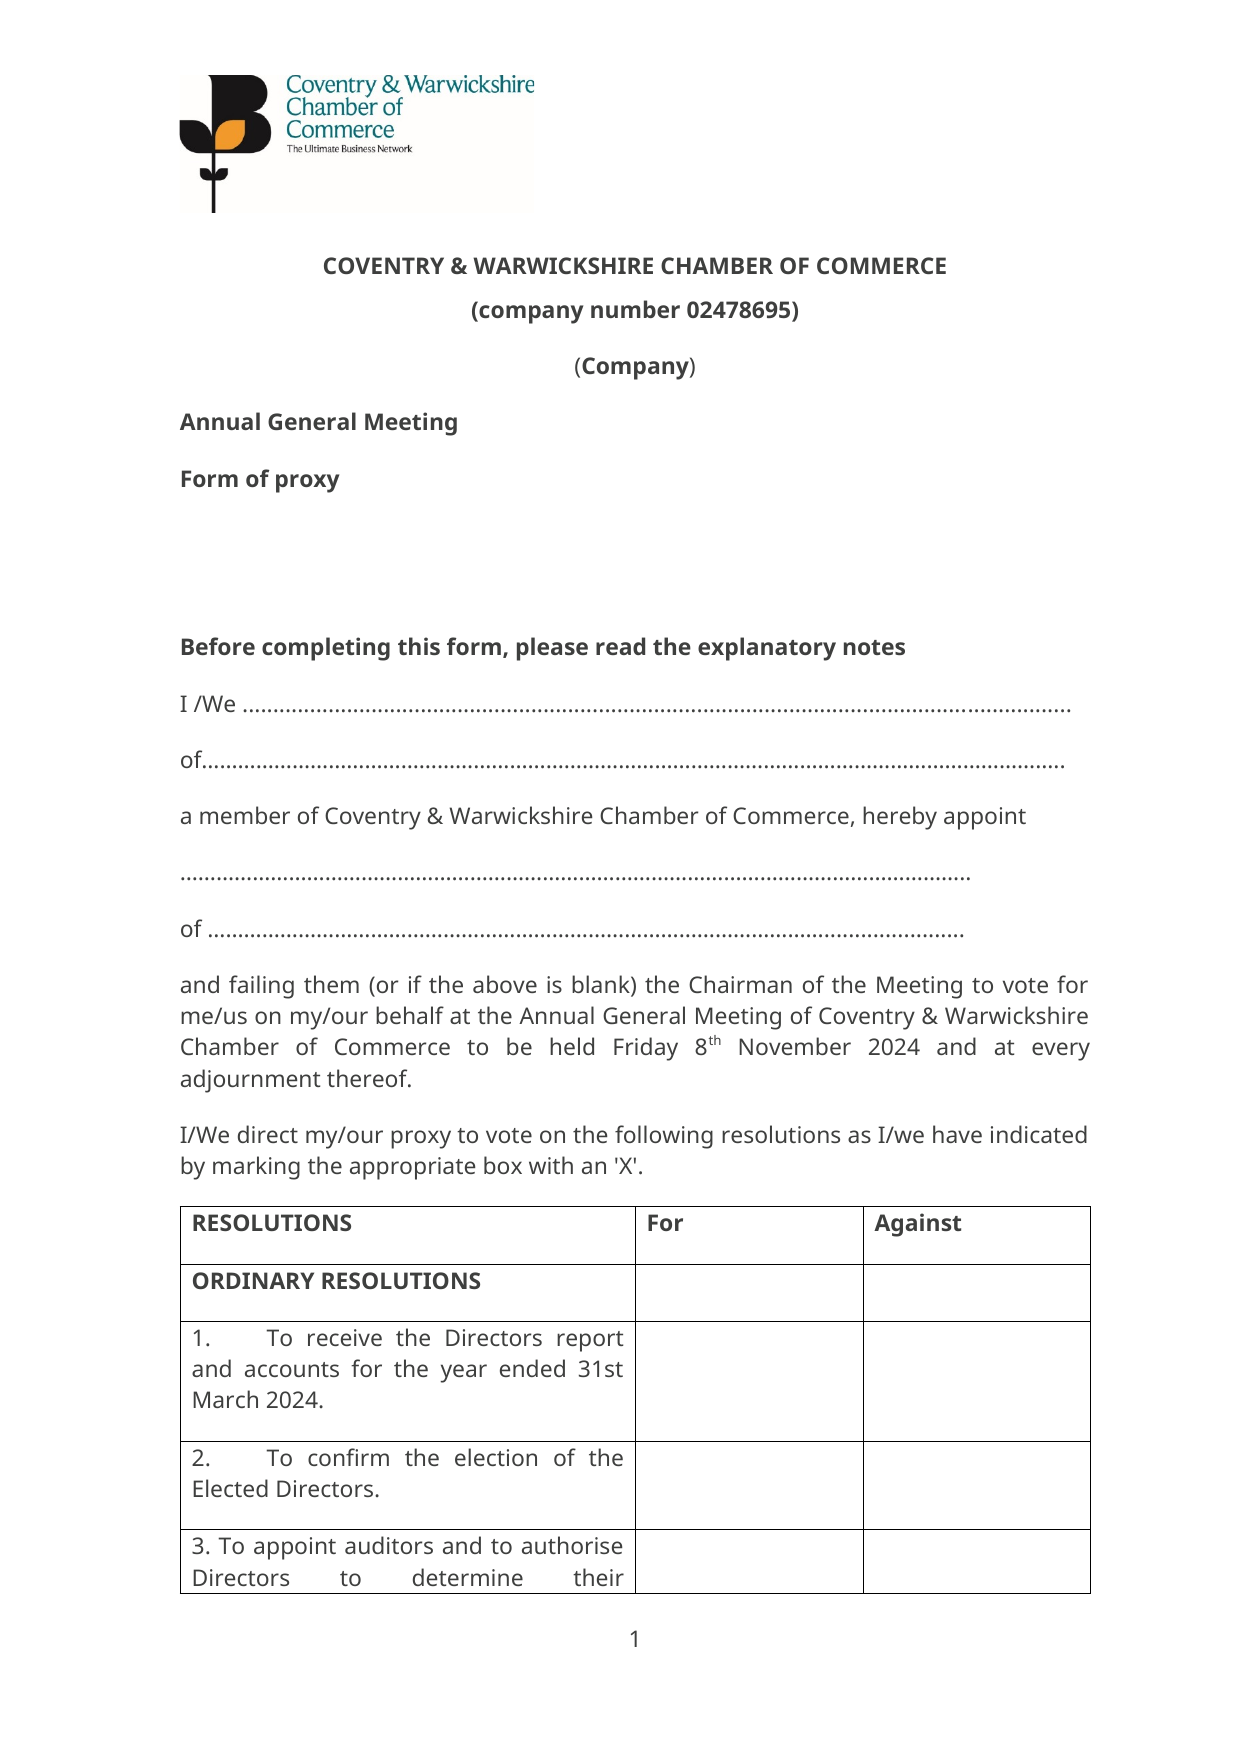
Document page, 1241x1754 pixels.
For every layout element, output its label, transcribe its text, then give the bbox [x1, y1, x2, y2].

table_header Against [864, 1207, 1090, 1263]
text Form of proxy [179, 462, 1090, 494]
subtitle COVENTRY & WARWICKSHIRE CHAMBER OF COMMERCE [179, 250, 1090, 281]
table_cell [636, 1530, 863, 1593]
table_cell [636, 1265, 863, 1321]
text I /We ....................................................................................................................................... [179, 687, 1090, 719]
text I/We direct my/our proxy to vote on the following resolutions as I/we have indicated by marking the appropriate box with an 'X'. [179, 1119, 1090, 1181]
table_cell [636, 1322, 863, 1441]
picture [179, 75, 535, 213]
table_cell [864, 1265, 1090, 1321]
table_cell [864, 1530, 1090, 1593]
table_cell 1. To receive the Directors report and accounts for the year ended 31st March 2024. [181, 1322, 635, 1441]
table_header RESOLUTIONS [181, 1207, 635, 1263]
text and failing them (or if the above is blank) the Chairman of the Meeting to vote for me/us on my/our behalf at the Annual General Meeting of Coventry & Warwickshire Chamber of Commerce to be held Friday 8th November 2024 and at every adjournment thereof. [179, 969, 1090, 1094]
text (company number 02478695) [179, 294, 1090, 325]
table_cell [864, 1322, 1090, 1441]
table_cell 2. To confirm the election of the Elected Directors. [181, 1442, 635, 1529]
text a member of Coventry & Warwickshire Chamber of Commerce, hereby appoint [179, 800, 1090, 831]
text Before completing this form, please read the explanatory notes [179, 631, 1090, 662]
text ………………………………………………………………………………………………………………….. [179, 856, 1090, 887]
table_cell ORDINARY RESOLUTIONS [181, 1265, 635, 1321]
text Annual General Meeting [179, 406, 1090, 437]
text of …………………………………………………………………………………………....................... [179, 912, 1090, 944]
table_cell 3. To appoint auditors and to authorise Directors to determine their remuneration. [181, 1530, 635, 1593]
table_cell [864, 1442, 1090, 1529]
table_cell [636, 1442, 863, 1529]
table_header For [636, 1207, 863, 1263]
text of…………………………………………………………………………………………………………………………….. [179, 744, 1090, 775]
text (Company) [179, 350, 1090, 381]
